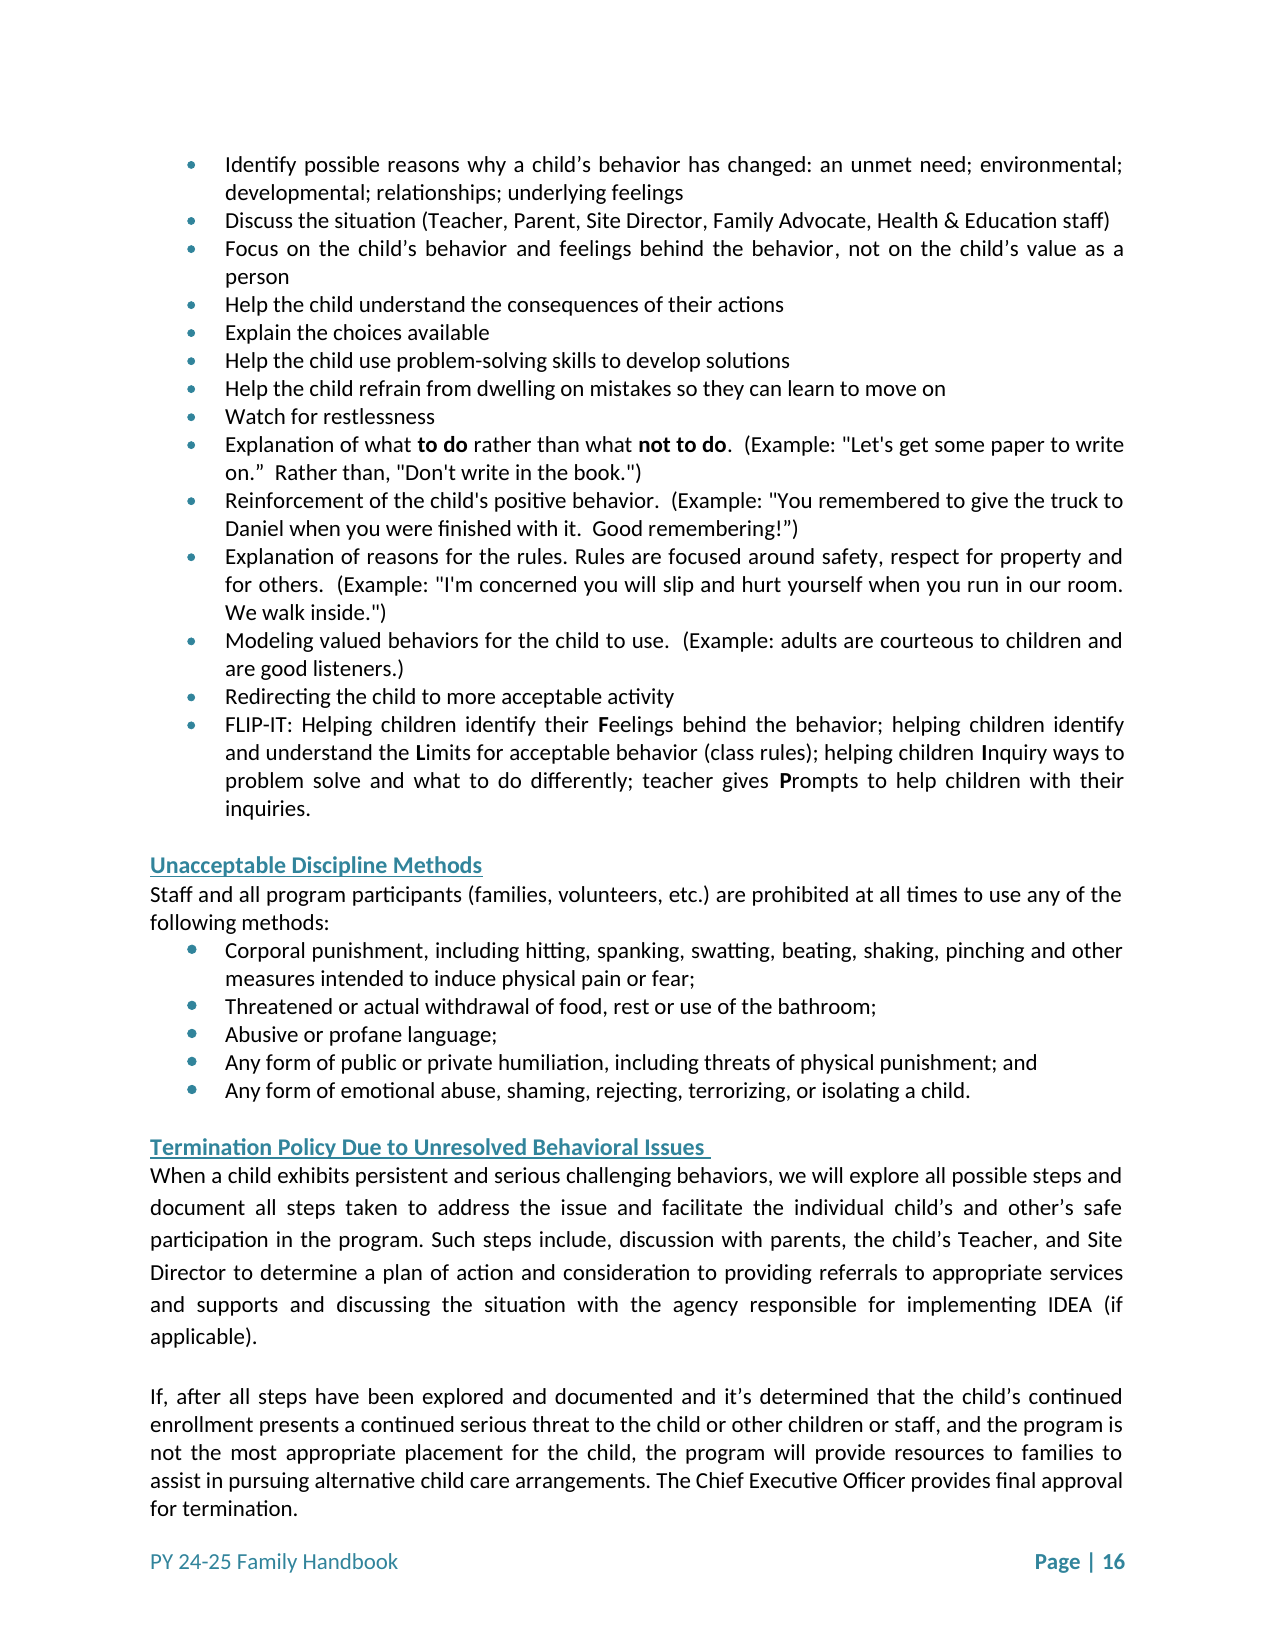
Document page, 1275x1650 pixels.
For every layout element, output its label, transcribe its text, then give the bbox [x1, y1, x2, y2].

list Explain the choices available [187, 318, 1125, 346]
text When a child exhibits persistent and serious challenging behaviors, we will explore all possible steps and document all steps taken to address the issue and facilitate the individual child’s and other’s safe participation in the program. Such steps include, discussion with parents, the child’s Teacher, and Site Director to determine a plan of action and consideration to providing referrals to appropriate services and supports and discussing the situation with the agency responsible for implementing IDEA (if applicable). [150, 1161, 1125, 1350]
list Corporal punishment, including hitting, spanking, swatting, beating, shaking, pinching and other measures intended to induce physical pain or fear; [187, 936, 1125, 992]
list Identify possible reasons why a child’s behavior has changed: an unmet need; environmental; developmental; relationships; underlying feelings [187, 150, 1125, 206]
text Unacceptable Discipline Methods [150, 851, 1125, 880]
list Reinforcement of the child's positive behavior. (Example: "You remembered to give the truck to Daniel when you were finished with it. Good remembering!”) [187, 486, 1125, 542]
list Help the child use problem-solving skills to develop solutions [187, 346, 1125, 374]
list Help the child refrain from dwelling on mistakes so they can learn to move on [187, 374, 1125, 402]
text Staff and all program participants (families, volunteers, etc.) are prohibited at all times to use any of the following methods: [150, 880, 1125, 936]
list Explanation of what to do rather than what not to do. (Example: "Let's get some paper to write on.” Rather than, "Don't write in the book.") [187, 430, 1125, 486]
list FLIP-IT: Helping children identify their Feelings behind the behavior; helping children identify and understand the Limits for acceptable behavior (class rules); helping children Inquiry ways to problem solve and what to do differently; teacher gives Prompts to help children with their inquiries. [187, 710, 1125, 822]
list Any form of public or private humiliation, including threats of physical punishment; and [187, 1048, 1125, 1076]
list Redirecting the child to more acceptable activity [187, 682, 1125, 710]
list Explanation of reasons for the rules. Rules are focused around safety, respect for property and for others. (Example: "I'm concerned you will slip and hurt yourself when you run in our room. We walk inside.") [187, 542, 1125, 626]
list Focus on the child’s behavior and feelings behind the behavior, not on the child’s value as a person [187, 234, 1125, 290]
list Abusive or profane language; [187, 1020, 1125, 1048]
list Any form of emotional abuse, shaming, rejecting, terrorizing, or isolating a child. [187, 1076, 1125, 1104]
list Help the child understand the consequences of their actions [187, 290, 1125, 318]
list Watch for restlessness [187, 402, 1125, 430]
list Discuss the situation (Teacher, Parent, Site Director, Family Advocate, Health & Education staff) [187, 206, 1125, 234]
text If, after all steps have been explored and documented and it’s determined that the child’s continued enrollment presents a continued serious threat to the child or other children or staff, and the program is not the most appropriate placement for the child, the program will provide resources to families to assist in pursuing alternative child care arrangements. The Chief Executive Officer provides final approval for termination. [150, 1382, 1125, 1522]
list Modeling valued behaviors for the child to use. (Example: adults are courteous to children and are good listeners.) [187, 626, 1125, 682]
list Threatened or actual withdrawal of food, rest or use of the bathroom; [187, 992, 1125, 1020]
text Termination Policy Due to Unresolved Behavioral Issues [150, 1132, 1125, 1161]
